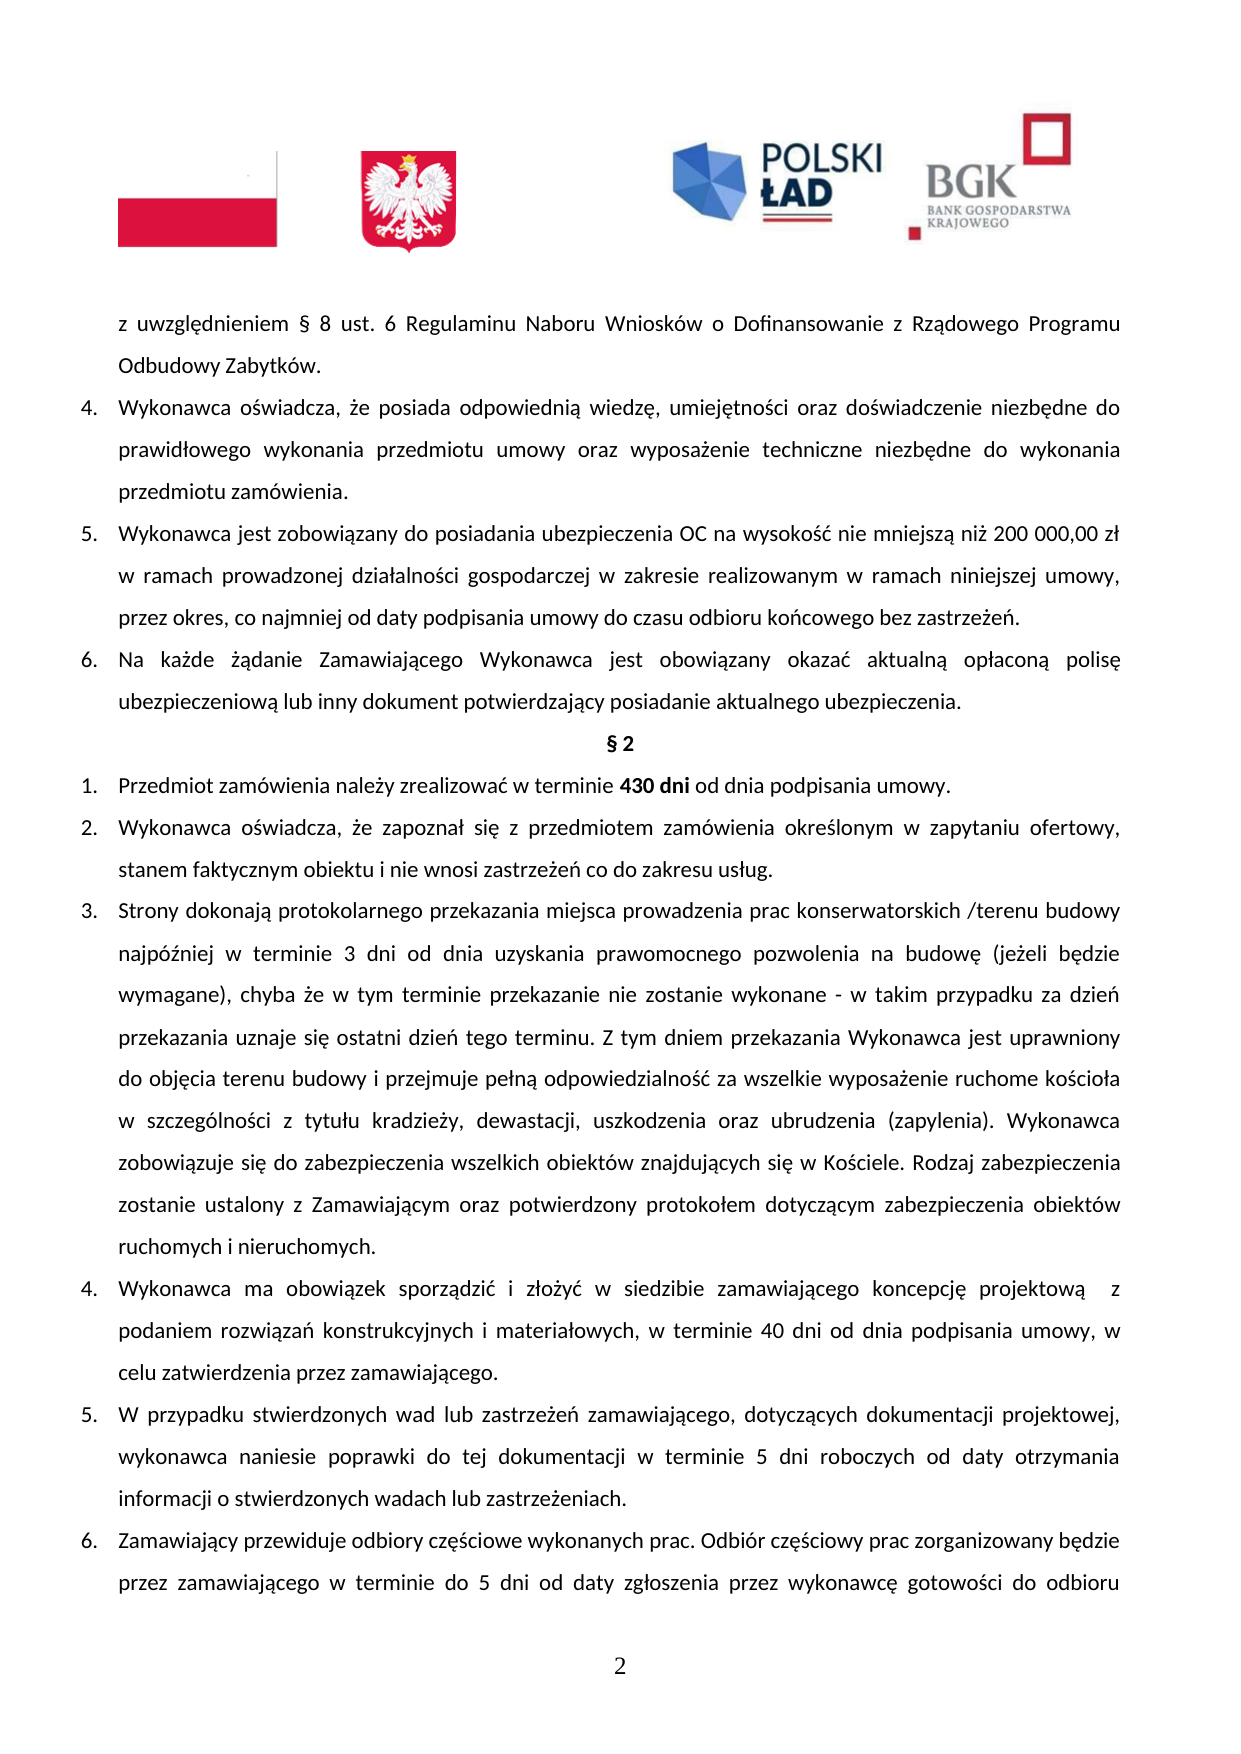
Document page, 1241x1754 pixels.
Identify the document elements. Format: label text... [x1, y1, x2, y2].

picture [652, 101, 1089, 253]
list Na każde żądanie Zamawiającego Wykonawca jest obowiązany okazać aktualną opłaconą polisę ubezpieczeniową lub inny dokument potwierdzający posiadanie aktualnego ubezpieczenia. [81, 645, 1122, 715]
list Wykonawca ma obowiązek sporządzić i złożyć w siedzibie zamawiającego koncepcję projektową z podaniem rozwiązań konstrukcyjnych i materiałowych, w terminie 40 dni od dnia podpisania umowy, w celu zatwierdzenia przez zamawiającego. [81, 1274, 1122, 1386]
list Strony dokonają protokolarnego przekazania miejsca prowadzenia prac konserwatorskich /terenu budowy najpóźniej w terminie 3 dni od dnia uzyskania prawomocnego pozwolenia na budowę (jeżeli będzie wymagane), chyba że w tym terminie przekazanie nie zostanie wykonane - w takim przypadku za dzień przekazania uznaje się ostatni dzień tego terminu. Z tym dniem przekazania Wykonawca jest uprawniony do objęcia terenu budowy i przejmuje pełną odpowiedzialność za wszelkie wyposażenie ruchome kościoła w szczególności z tytułu kradzieży, dewastacji, uszkodzenia oraz ubrudzenia (zapylenia). Wykonawca zobowiązuje się do zabezpieczenia wszelkich obiektów znajdujących się w Kościele. Rodzaj zabezpieczenia zostanie ustalony z Zamawiającym oraz potwierdzony protokołem dotyczącym zabezpieczenia obiektów ruchomych i nieruchomych. [81, 897, 1122, 1261]
list Przedmiot zamówienia należy zrealizować w terminie 430 dni od dnia podpisania umowy. [81, 771, 1122, 799]
picture [118, 151, 457, 253]
list Wykonawca oświadcza, że posiada odpowiednią wiedzę, umiejętności oraz doświadczenie niezbędne do prawidłowego wykonania przedmiotu umowy oraz wyposażenie techniczne niezbędne do wykonania przedmiotu zamówienia. [81, 393, 1122, 505]
text § 2 [118, 729, 1122, 757]
list Wykonawca jest zobowiązany do posiadania ubezpieczenia OC na wysokość nie mniejszą niż 200 000,00 zł w ramach prowadzonej działalności gospodarczej w zakresie realizowanym w ramach niniejszej umowy, przez okres, co najmniej od daty podpisania umowy do czasu odbioru końcowego bez zastrzeżeń. [81, 519, 1122, 631]
list W przypadku stwierdzonych wad lub zastrzeżeń zamawiającego, dotyczących dokumentacji projektowej, wykonawca naniesie poprawki do tej dokumentacji w terminie 5 dni roboczych od daty otrzymania informacji o stwierdzonych wadach lub zastrzeżeniach. [81, 1400, 1122, 1512]
list Wykonawca oświadcza, że zapoznał się z przedmiotem zamówienia określonym w zapytaniu ofertowy, stanem faktycznym obiektu i nie wnosi zastrzeżeń co do zakresu usług. [81, 813, 1122, 883]
